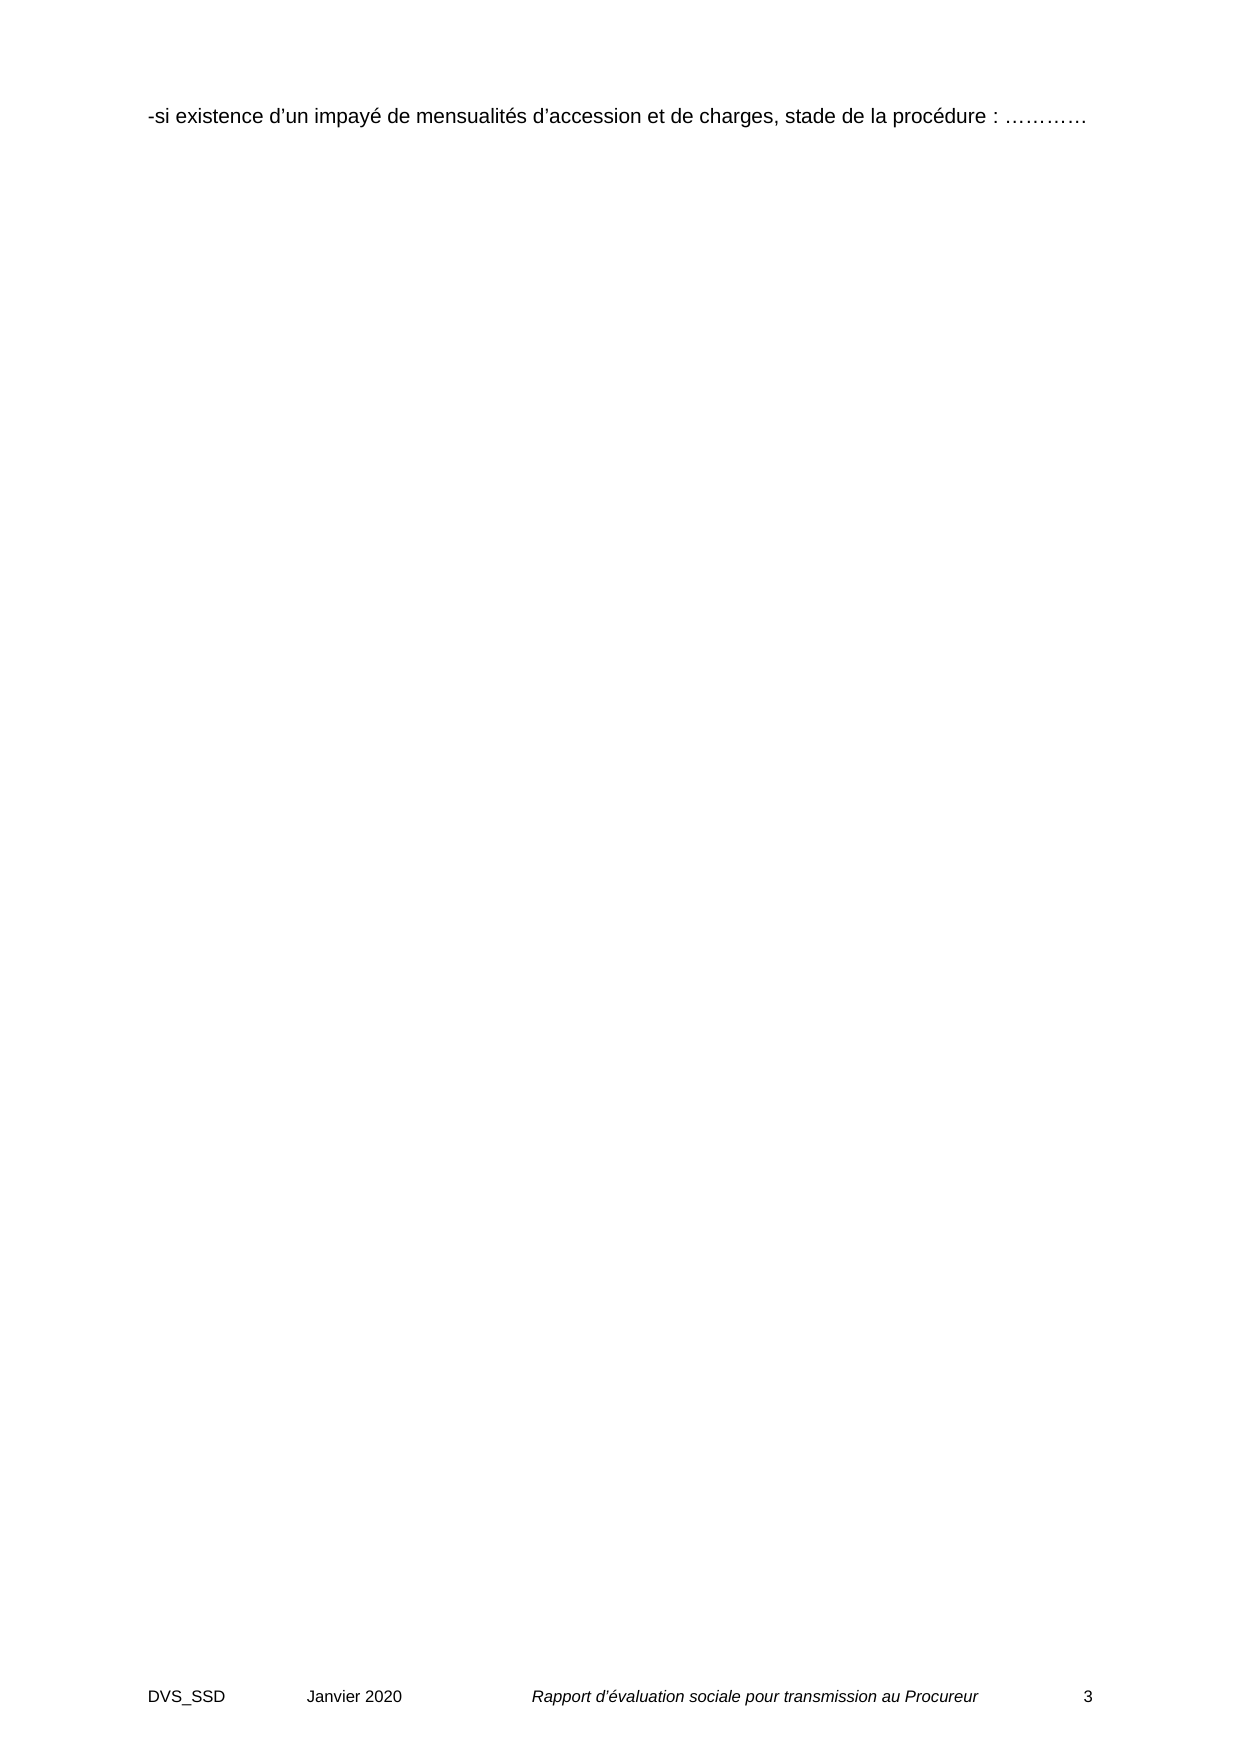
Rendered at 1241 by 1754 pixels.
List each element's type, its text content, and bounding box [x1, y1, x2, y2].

text -si existence d’un impayé de mensualités d’accession et de charges, stade de la procédure : ………… [148, 103, 1093, 127]
